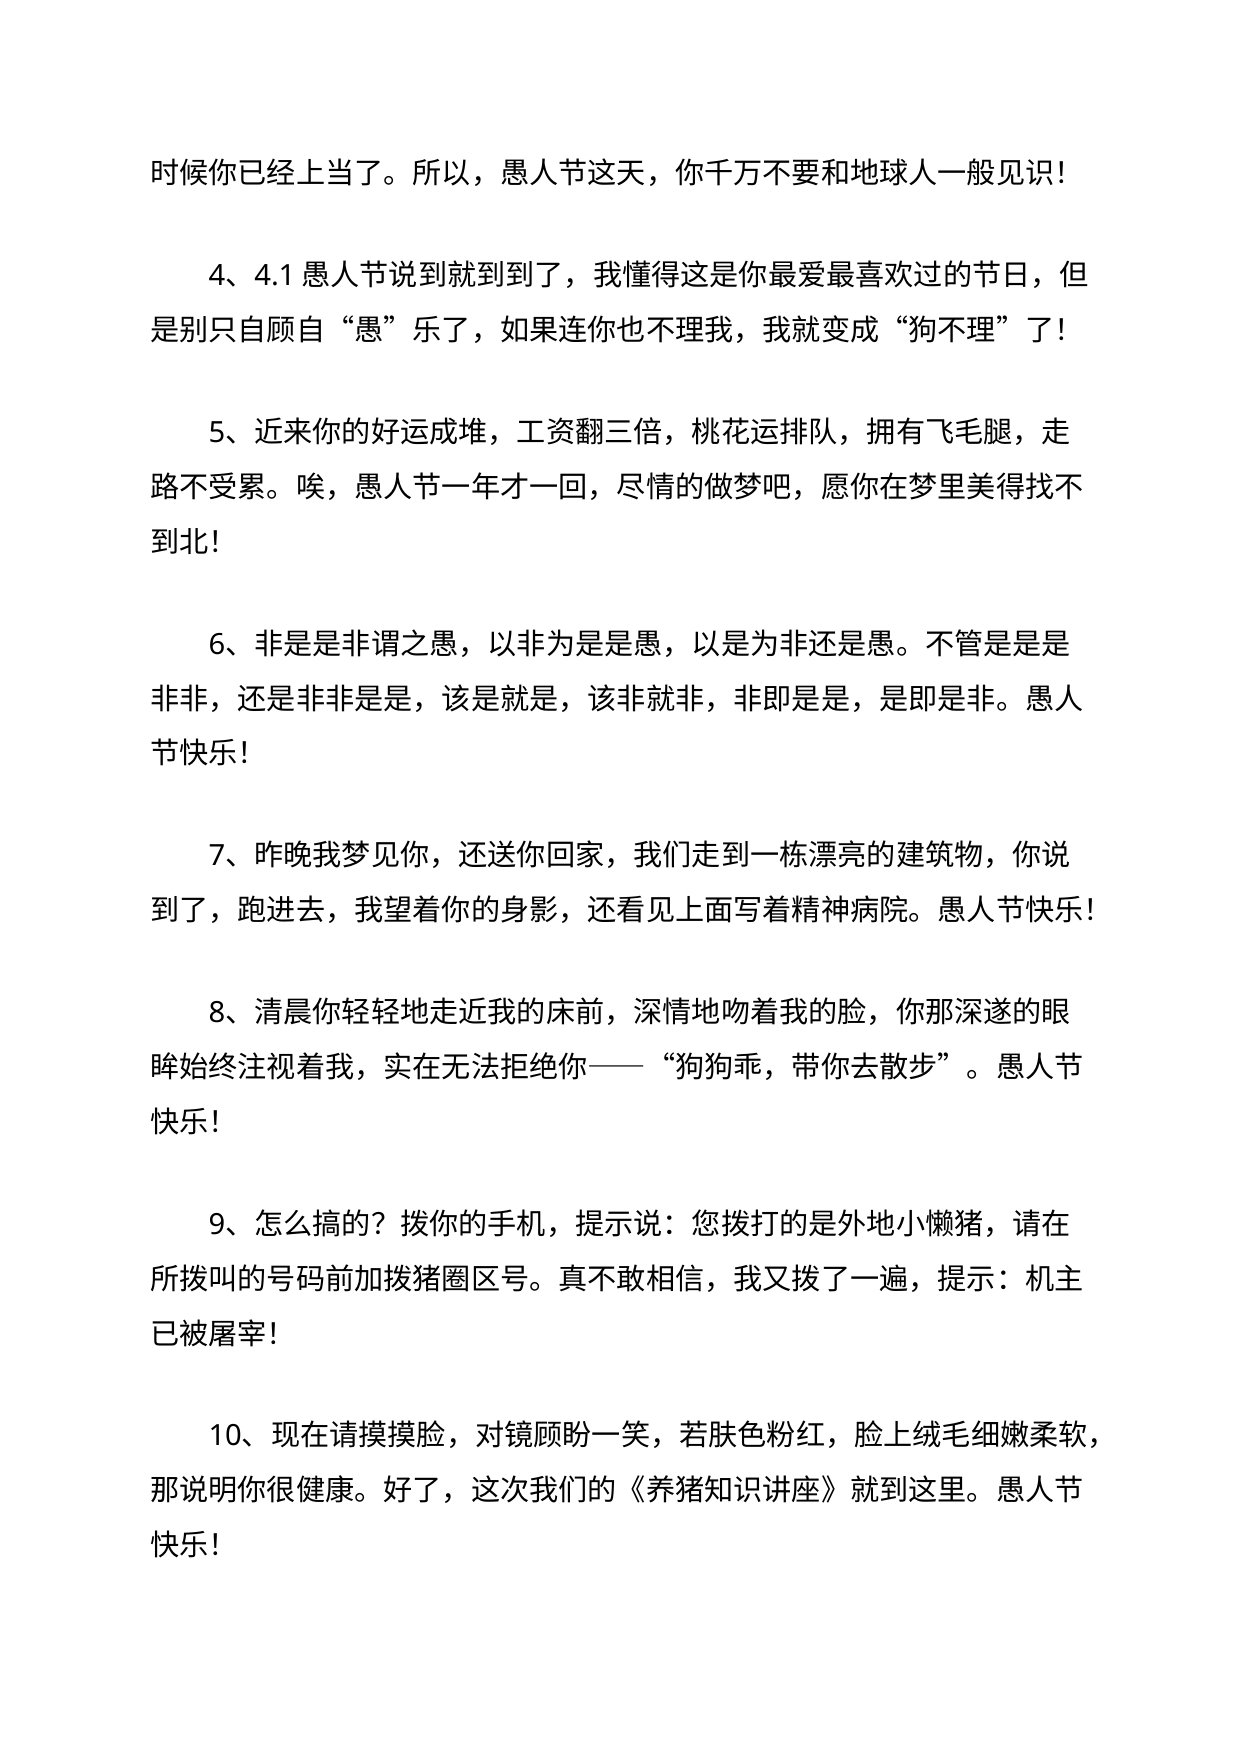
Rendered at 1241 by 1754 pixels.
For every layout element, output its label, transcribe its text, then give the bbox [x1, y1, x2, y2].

text 7、昨晚我梦见你，还送你回家，我们走到一栋漂亮的建筑物，你说到了，跑进去，我望着你的身影，还看见上面写着精神病院。愚人节快乐！ [150, 832, 1090, 929]
text 4、4.1愚人节说到就到到了，我懂得这是你最爱最喜欢过的节日，但是别只自顾自“愚”乐了，如果连你也不理我，我就变成“狗不理”了！ [150, 252, 1090, 349]
text 5、近来你的好运成堆，工资翻三倍，桃花运排队，拥有飞毛腿，走路不受累。唉，愚人节一年才一回，尽情的做梦吧，愿你在梦里美得找不到北！ [150, 408, 1090, 561]
text 9、怎么搞的？拨你的手机，提示说：您拨打的是外地小懒猪，请在所拨叫的号码前加拨猪圈区号。真不敢相信，我又拨了一遍，提示：机主已被屠宰！ [150, 1200, 1090, 1352]
text 6、非是是非谓之愚，以非为是是愚，以是为非还是愚。不管是是是非非，还是非非是是，该是就是，该非就非，非即是是，是即是非。愚人节快乐！ [150, 620, 1090, 772]
text 10、现在请摸摸脸，对镜顾盼一笑，若肤色粉红，脸上绒毛细嫩柔软，那说明你很健康。好了，这次我们的《养猪知识讲座》就到这里。愚人节快乐！ [150, 1412, 1090, 1564]
text 8、清晨你轻轻地走近我的床前，深情地吻着我的脸，你那深遂的眼眸始终注视着我，实在无法拒绝你——“狗狗乖，带你去散步”。愚人节快乐！ [150, 989, 1090, 1141]
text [150, 150, 1090, 192]
